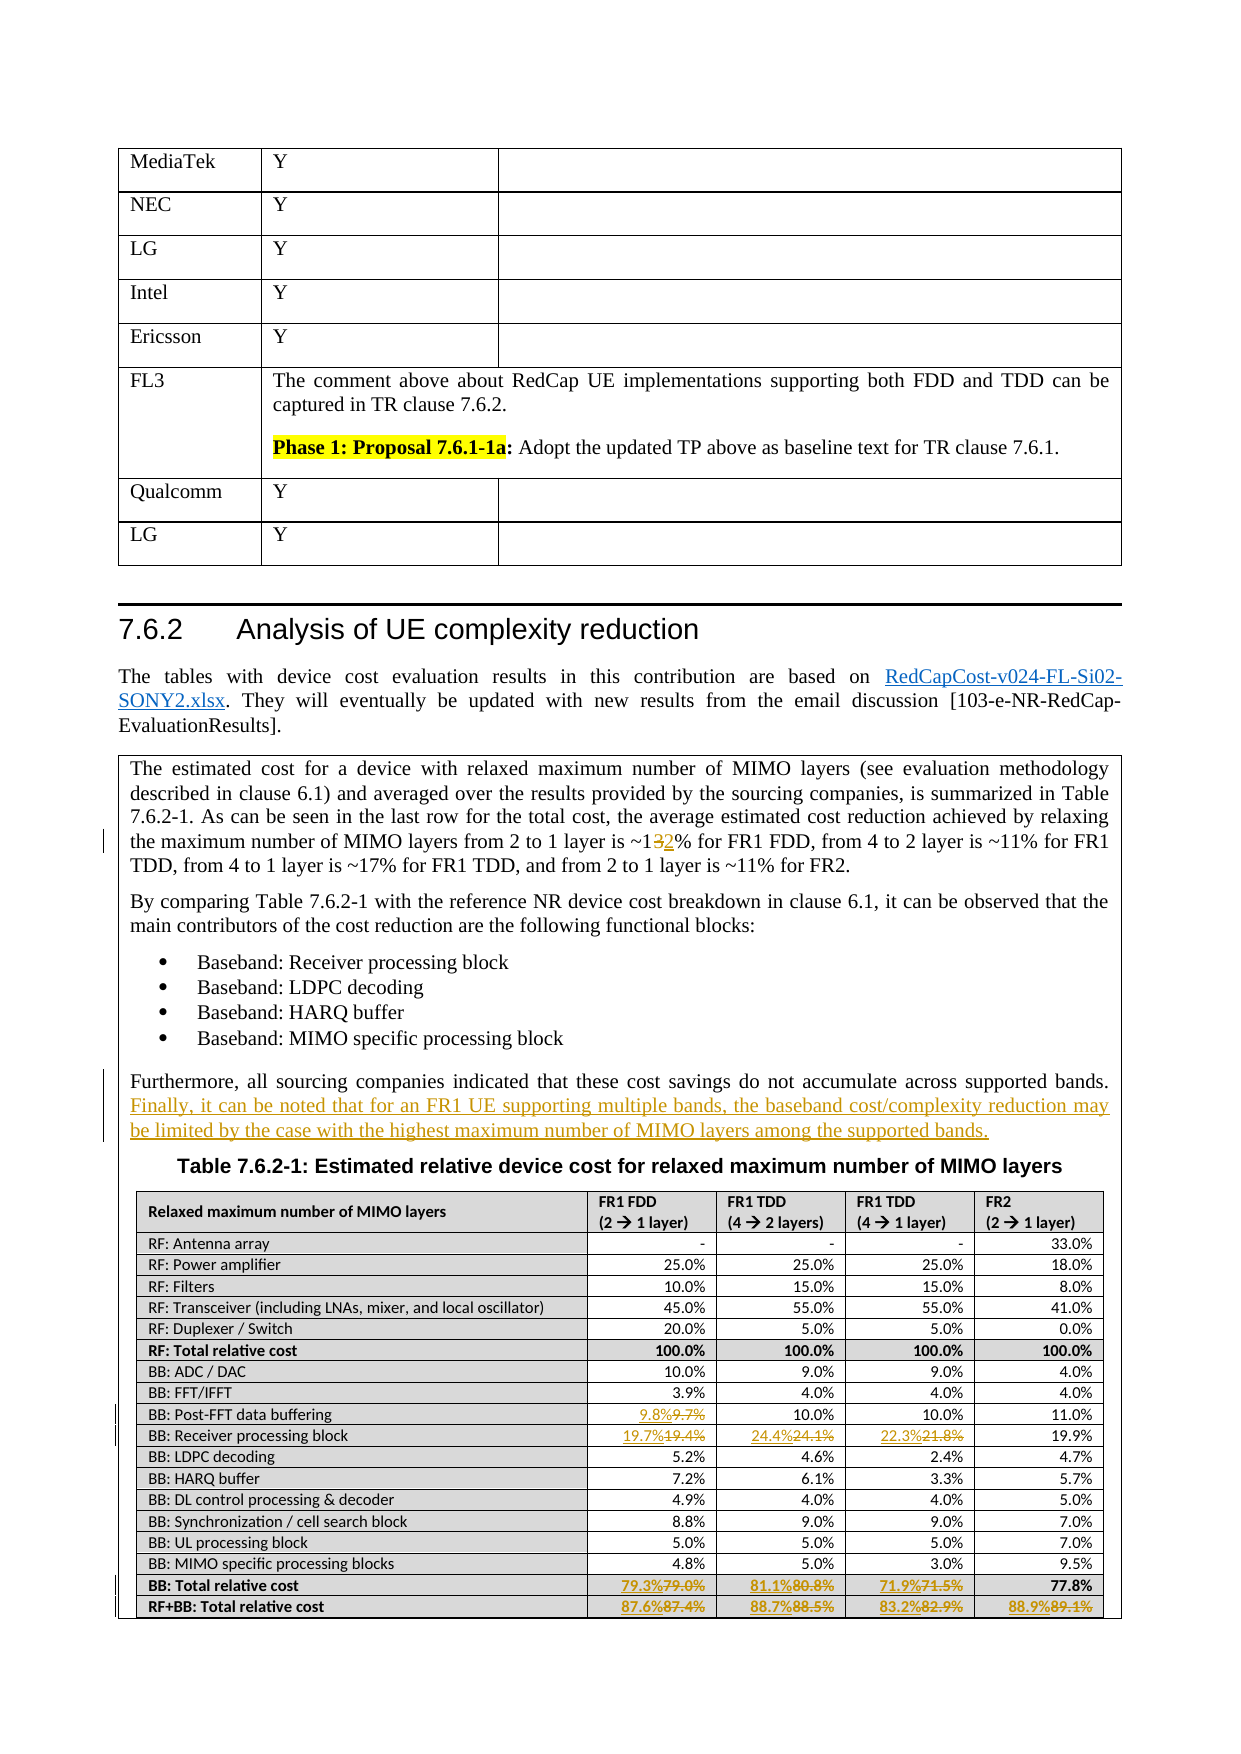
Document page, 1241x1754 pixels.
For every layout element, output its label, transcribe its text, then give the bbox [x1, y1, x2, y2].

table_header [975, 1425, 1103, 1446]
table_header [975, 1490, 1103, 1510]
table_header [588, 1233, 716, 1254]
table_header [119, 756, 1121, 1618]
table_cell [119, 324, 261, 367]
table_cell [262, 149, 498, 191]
text The tables with device cost evaluation results in this contribution are based on RedCapCost-v024-FL-Si02-SONY2.xlsx. They will eventually be updated with new results from the email discussion [103-e-NR-RedCap-EvaluationResults]. [118, 664, 1122, 737]
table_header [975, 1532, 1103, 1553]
subtitle 7.6.2 Analysis of UE complexity reduction [118, 606, 1122, 646]
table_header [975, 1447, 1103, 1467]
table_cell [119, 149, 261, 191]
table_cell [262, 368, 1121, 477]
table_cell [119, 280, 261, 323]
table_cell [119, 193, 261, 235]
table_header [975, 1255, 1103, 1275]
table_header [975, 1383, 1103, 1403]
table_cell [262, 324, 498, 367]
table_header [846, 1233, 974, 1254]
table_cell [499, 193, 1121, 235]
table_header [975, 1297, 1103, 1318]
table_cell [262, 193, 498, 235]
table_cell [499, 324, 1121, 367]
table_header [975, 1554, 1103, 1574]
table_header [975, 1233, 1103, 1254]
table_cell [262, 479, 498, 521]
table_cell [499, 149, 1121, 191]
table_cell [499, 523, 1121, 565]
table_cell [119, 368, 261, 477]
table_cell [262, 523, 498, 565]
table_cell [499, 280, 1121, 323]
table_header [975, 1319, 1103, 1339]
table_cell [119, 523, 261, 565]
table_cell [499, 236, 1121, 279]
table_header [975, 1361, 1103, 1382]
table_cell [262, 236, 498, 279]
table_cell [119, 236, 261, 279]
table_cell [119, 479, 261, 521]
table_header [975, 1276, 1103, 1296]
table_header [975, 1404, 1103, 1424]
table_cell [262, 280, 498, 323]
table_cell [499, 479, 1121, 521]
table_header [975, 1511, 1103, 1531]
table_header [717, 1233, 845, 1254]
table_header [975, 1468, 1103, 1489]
